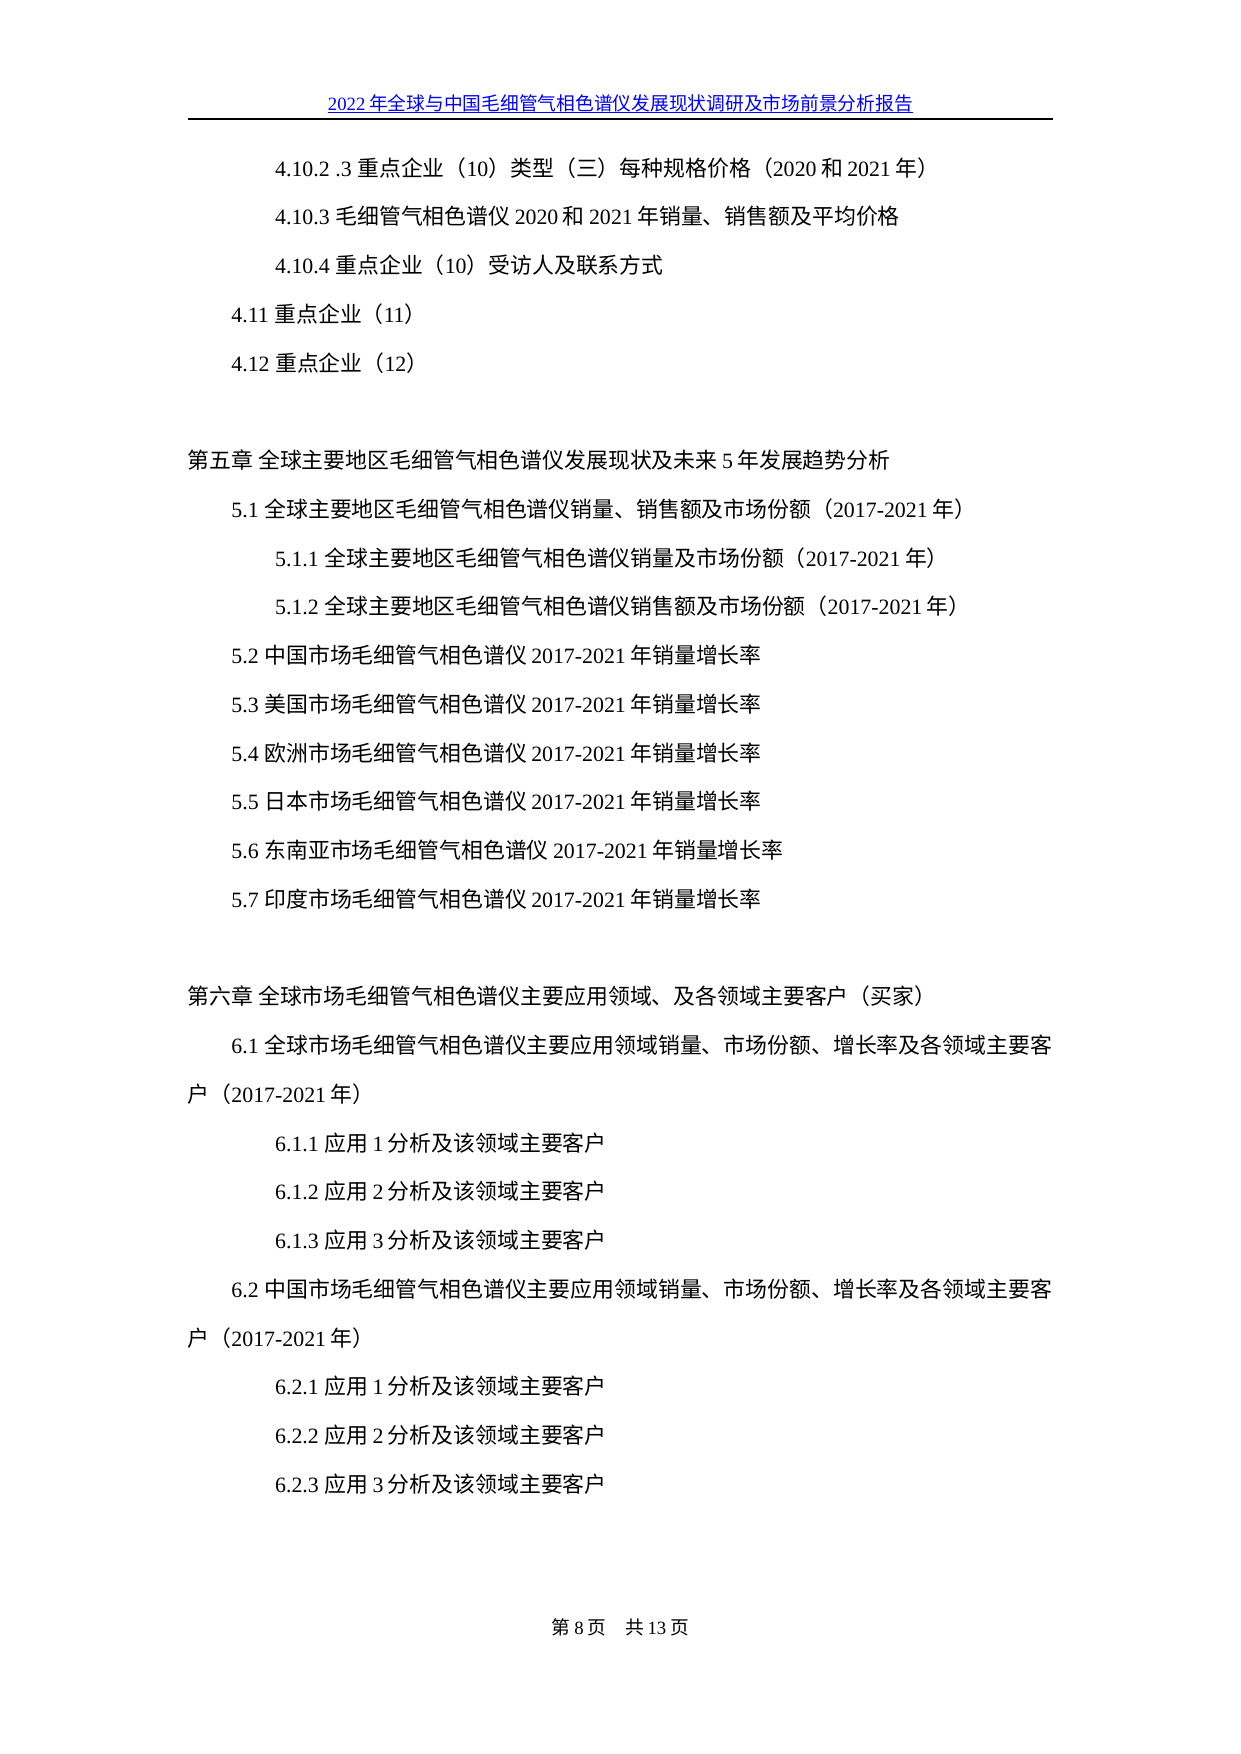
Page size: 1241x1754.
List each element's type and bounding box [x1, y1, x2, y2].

text [187, 150, 1053, 1499]
